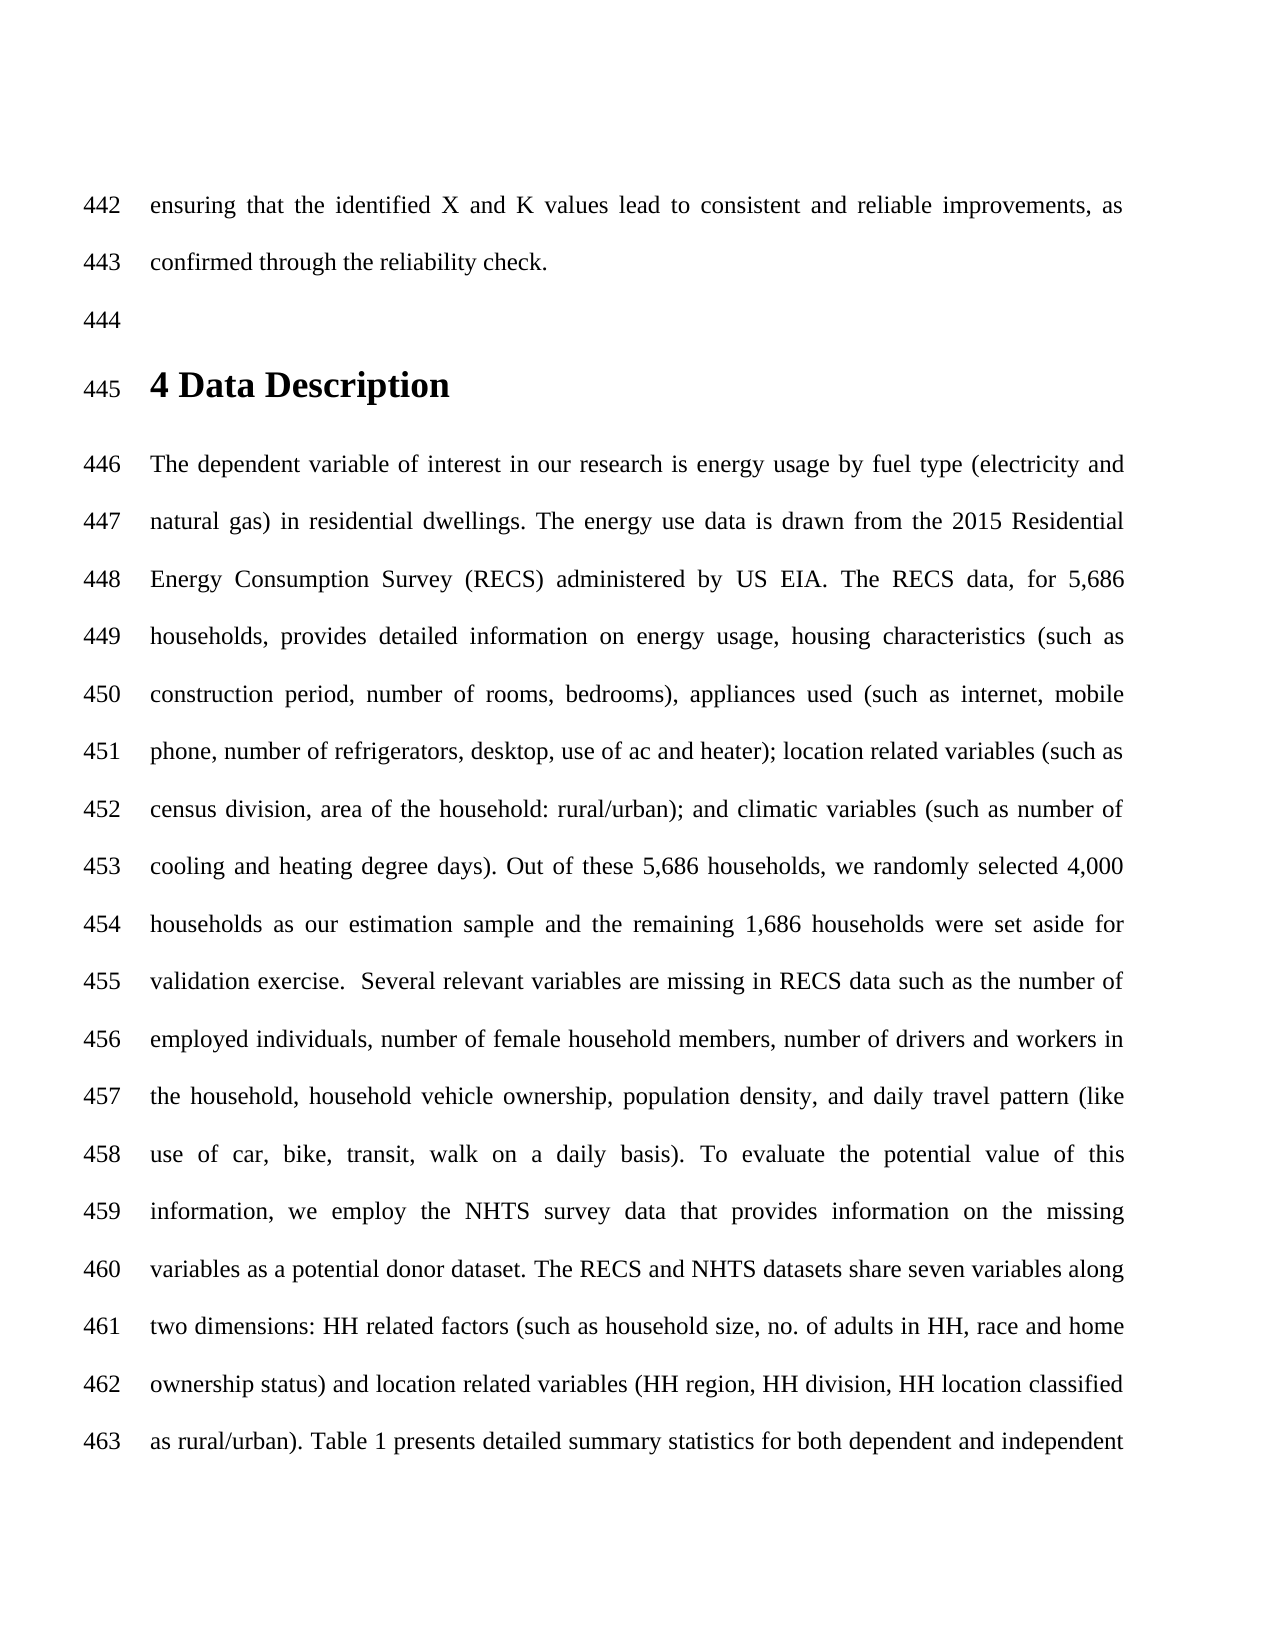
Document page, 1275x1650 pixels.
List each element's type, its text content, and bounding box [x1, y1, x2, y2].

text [150, 449, 1125, 1455]
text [150, 190, 1125, 276]
subtitle 4 Data Description [150, 362, 1125, 406]
